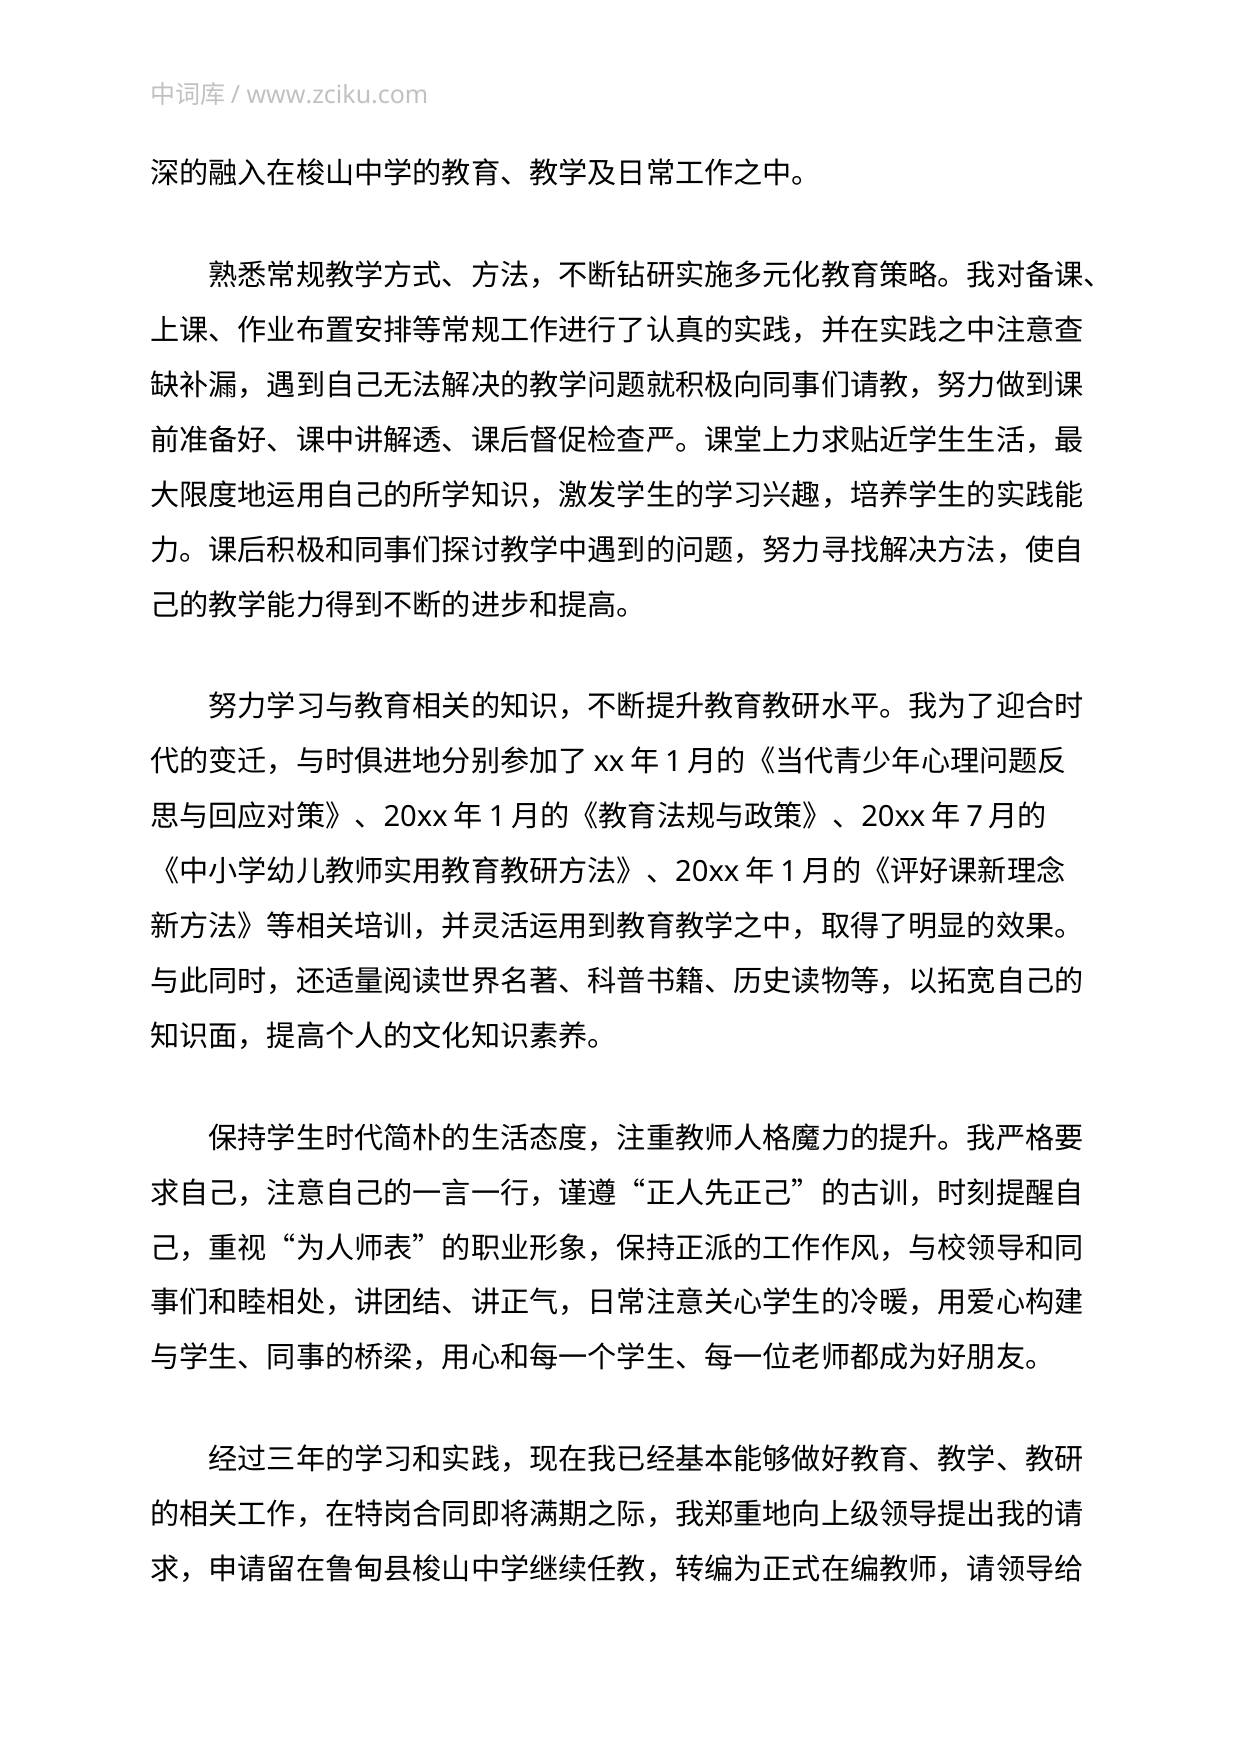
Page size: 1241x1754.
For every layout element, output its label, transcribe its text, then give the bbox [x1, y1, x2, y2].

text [150, 150, 1090, 192]
text 熟悉常规教学方式、方法，不断钻研实施多元化教育策略。我对备课、上课、作业布置安排等常规工作进行了认真的实践，并在实践之中注意查缺补漏，遇到自己无法解决的教学问题就积极向同事们请教，努力做到课前准备好、课中讲解透、课后督促检查严。课堂上力求贴近学生生活，最大限度地运用自己的所学知识，激发学生的学习兴趣，培养学生的实践能力。课后积极和同事们探讨教学中遇到的问题，努力寻找解决方法，使自己的教学能力得到不断的进步和提高。 [150, 252, 1090, 623]
text 保持学生时代简朴的生活态度，注重教师人格魔力的提升。我严格要求自己，注意自己的一言一行，谨遵“正人先正己”的古训，时刻提醒自己，重视“为人师表”的职业形象，保持正派的工作作风，与校领导和同事们和睦相处，讲团结、讲正气，日常注意关心学生的冷暖，用爱心构建与学生、同事的桥梁，用心和每一个学生、每一位老师都成为好朋友。 [150, 1114, 1090, 1376]
text 努力学习与教育相关的知识，不断提升教育教研水平。我为了迎合时代的变迁，与时俱进地分别参加了xx年1月的《当代青少年心理问题反思与回应对策》、20xx年1月的《教育法规与政策》、20xx年7月的《中小学幼儿教师实用教育教研方法》、20xx年1月的《评好课新理念新方法》等相关培训，并灵活运用到教育教学之中，取得了明显的效果。与此同时，还适量阅读世界名著、科普书籍、历史读物等，以拓宽自己的知识面，提高个人的文化知识素养。 [150, 683, 1090, 1055]
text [150, 1436, 1090, 1588]
